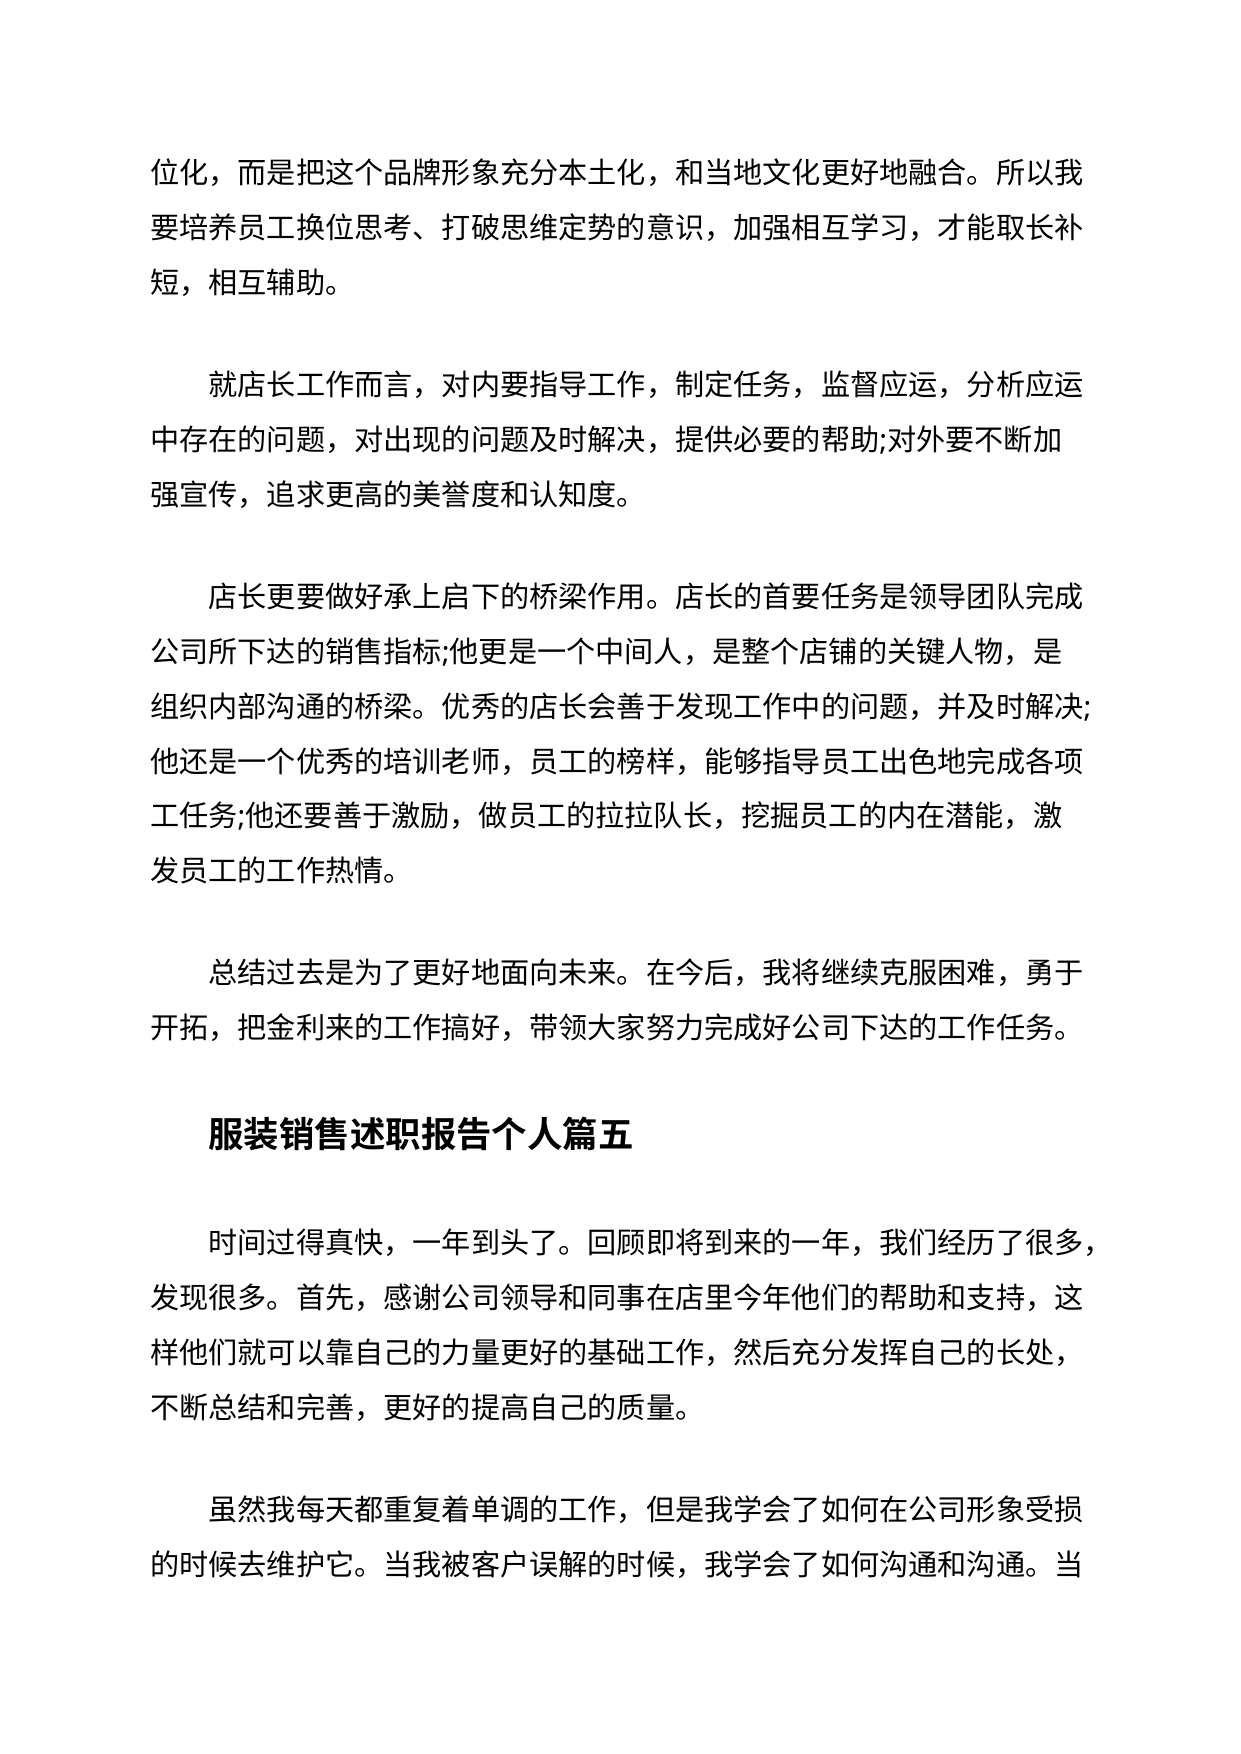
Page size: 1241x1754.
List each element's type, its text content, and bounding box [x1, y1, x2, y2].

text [150, 150, 1090, 302]
text 就店长工作而言，对内要指导工作，制定任务，监督应运，分析应运中存在的问题，对出现的问题及时解决，提供必要的帮助;对外要不断加强宣传，追求更高的美誉度和认知度。 [150, 362, 1090, 514]
text 服装销售述职报告个人篇五 [150, 1106, 1090, 1158]
text 时间过得真快，一年到头了。回顾即将到来的一年，我们经历了很多，发现很多。首先，感谢公司领导和同事在店里今年他们的帮助和支持，这样他们就可以靠自己的力量更好的基础工作，然后充分发挥自己的长处，不断总结和完善，更好的提高自己的质量。 [150, 1220, 1090, 1427]
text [150, 1486, 1090, 1583]
text 店长更要做好承上启下的桥梁作用。店长的首要任务是领导团队完成公司所下达的销售指标;他更是一个中间人，是整个店铺的关键人物，是组织内部沟通的桥梁。优秀的店长会善于发现工作中的问题，并及时解决;他还是一个优秀的培训老师，员工的榜样，能够指导员工出色地完成各项工任务;他还要善于激励，做员工的拉拉队长，挖掘员工的内在潜能，激发员工的工作热情。 [150, 573, 1090, 890]
text 总结过去是为了更好地面向未来。在今后，我将继续克服困难，勇于开拓，把金利来的工作搞好，带领大家努力完成好公司下达的工作任务。 [150, 950, 1090, 1047]
